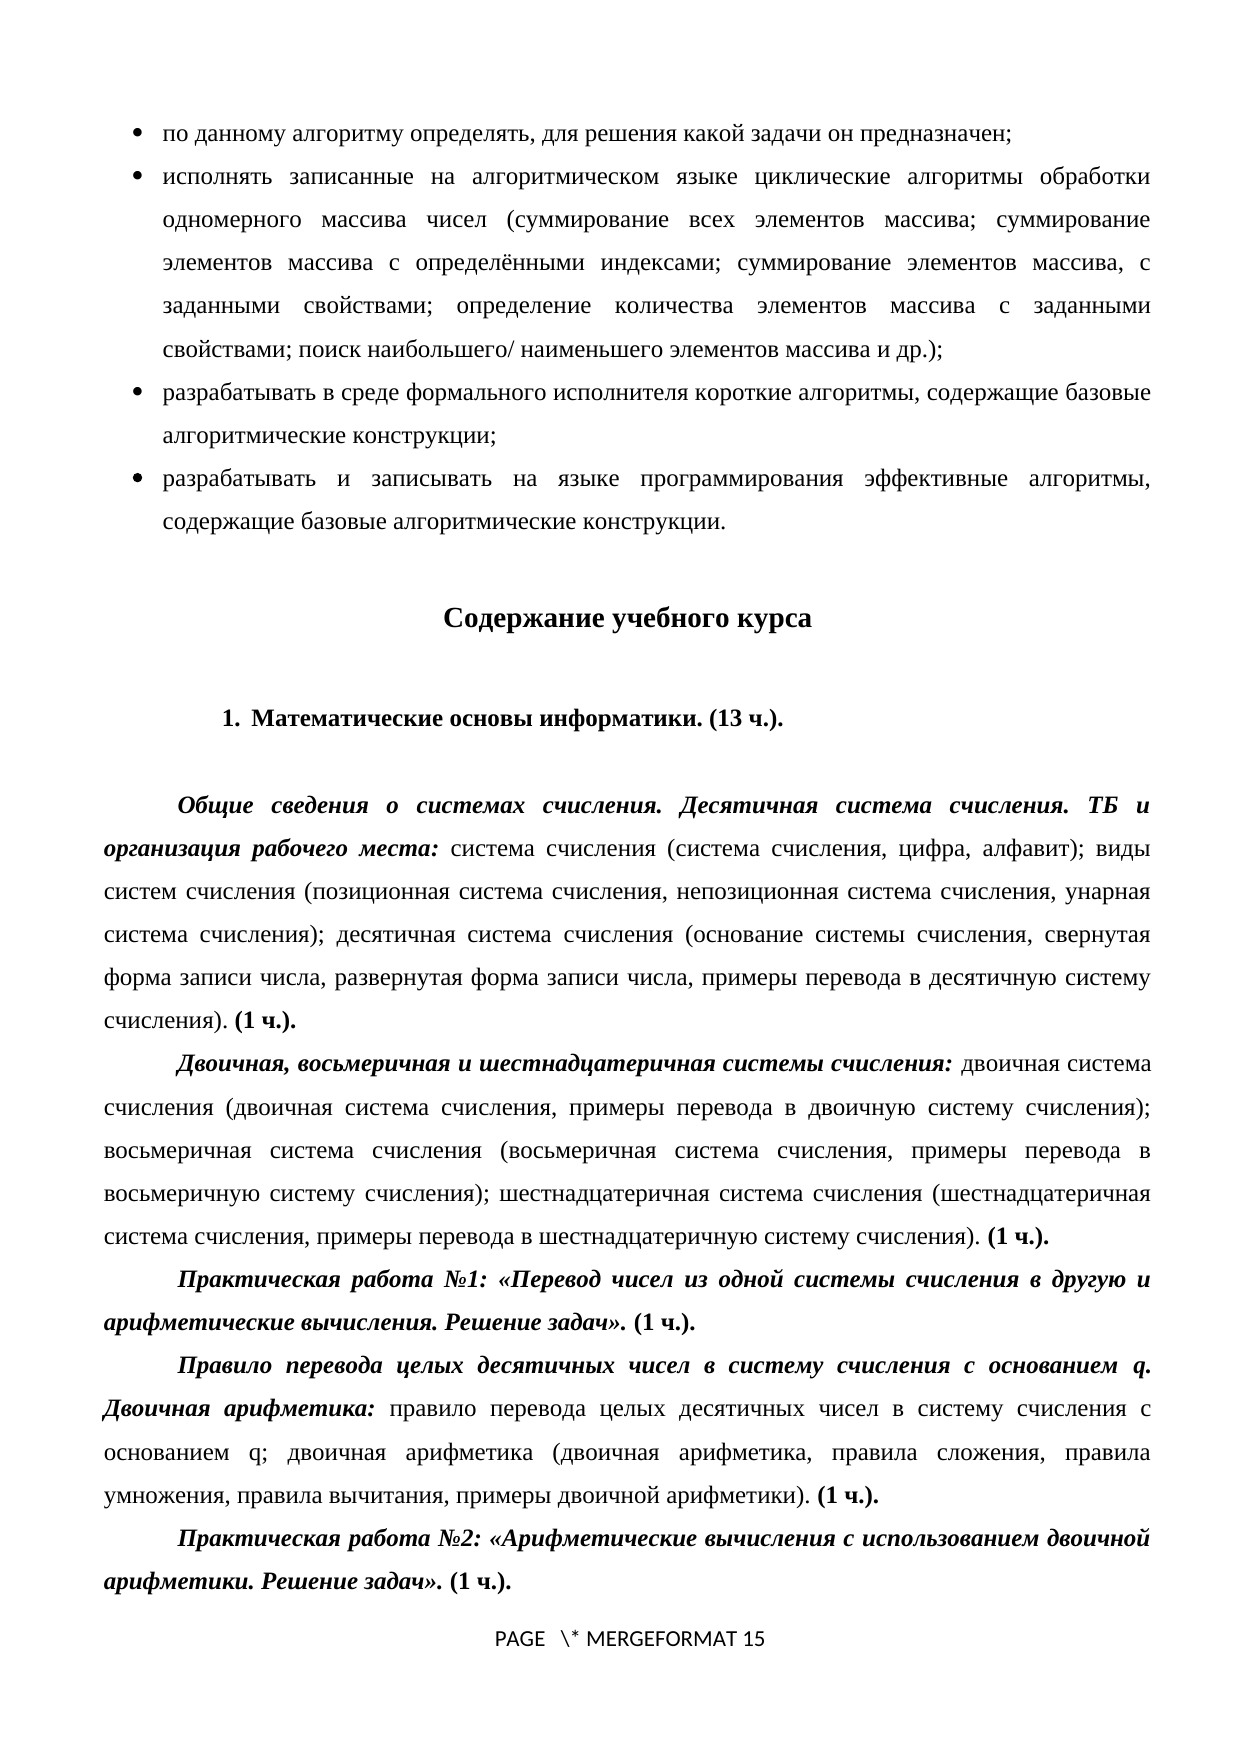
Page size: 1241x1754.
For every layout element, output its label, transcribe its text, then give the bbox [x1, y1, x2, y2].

list разрабатывать в среде формального исполнителя короткие алгоритмы, содержащие базовые алгоритмические конструкции; [133, 377, 1152, 449]
text Практическая работа №2: «Арифметические вычисления с использованием двоичной арифметики. Решение задач». (1 ч.). [103, 1523, 1152, 1595]
list по данному алгоритму определять, для решения какой задачи он предназначен; [133, 118, 1152, 147]
text Общие сведения о системах счисления. Десятичная система счисления. ТБ и организация рабочего места: система счисления (система счисления, цифра, алфавит); виды систем счисления (позиционная система счисления, непозиционная система счисления, унарная система счисления); десятичная система счисления (основание системы счисления, свернутая форма записи числа, развернутая форма записи числа, примеры перевода в десятичную систему счисления). (1 ч.). [103, 790, 1152, 1034]
list Математические основы информатики. (13 ч.). [222, 703, 1152, 732]
list исполнять записанные на алгоритмическом языке циклические алгоритмы обработки одномерного массива чисел (суммирование всех элементов массива; суммирование элементов массива с определёнными индексами; суммирование элементов массива, с заданными свойствами; определение количества элементов массива с заданными свойствами; поиск наибольшего/ наименьшего элементов массива и др.); [133, 161, 1152, 362]
text Содержание учебного курса [103, 600, 1152, 633]
text Двоичная, восьмеричная и шестнадцатеричная системы счисления: двоичная система счисления (двоичная система счисления, примеры перевода в двоичную систему счисления); восьмеричная система счисления (восьмеричная система счисления, примеры перевода в восьмеричную систему счисления); шестнадцатеричная система счисления (шестнадцатеричная система счисления, примеры перевода в шестнадцатеричную систему счисления). (1 ч.). [103, 1048, 1152, 1250]
list разрабатывать и записывать на языке программирования эффективные алгоритмы, содержащие базовые алгоритмические конструкции. [133, 463, 1152, 535]
text Правило перевода целых десятичных чисел в систему счисления с основанием q. Двоичная арифметика: правило перевода целых десятичных чисел в систему счисления с основанием q; двоичная арифметика (двоичная арифметика, правила сложения, правила умножения, правила вычитания, примеры двоичной арифметики). (1 ч.). [103, 1350, 1152, 1508]
text Практическая работа №1: «Перевод чисел из одной системы счисления в другую и арифметические вычисления. Решение задач». (1 ч.). [103, 1264, 1152, 1336]
